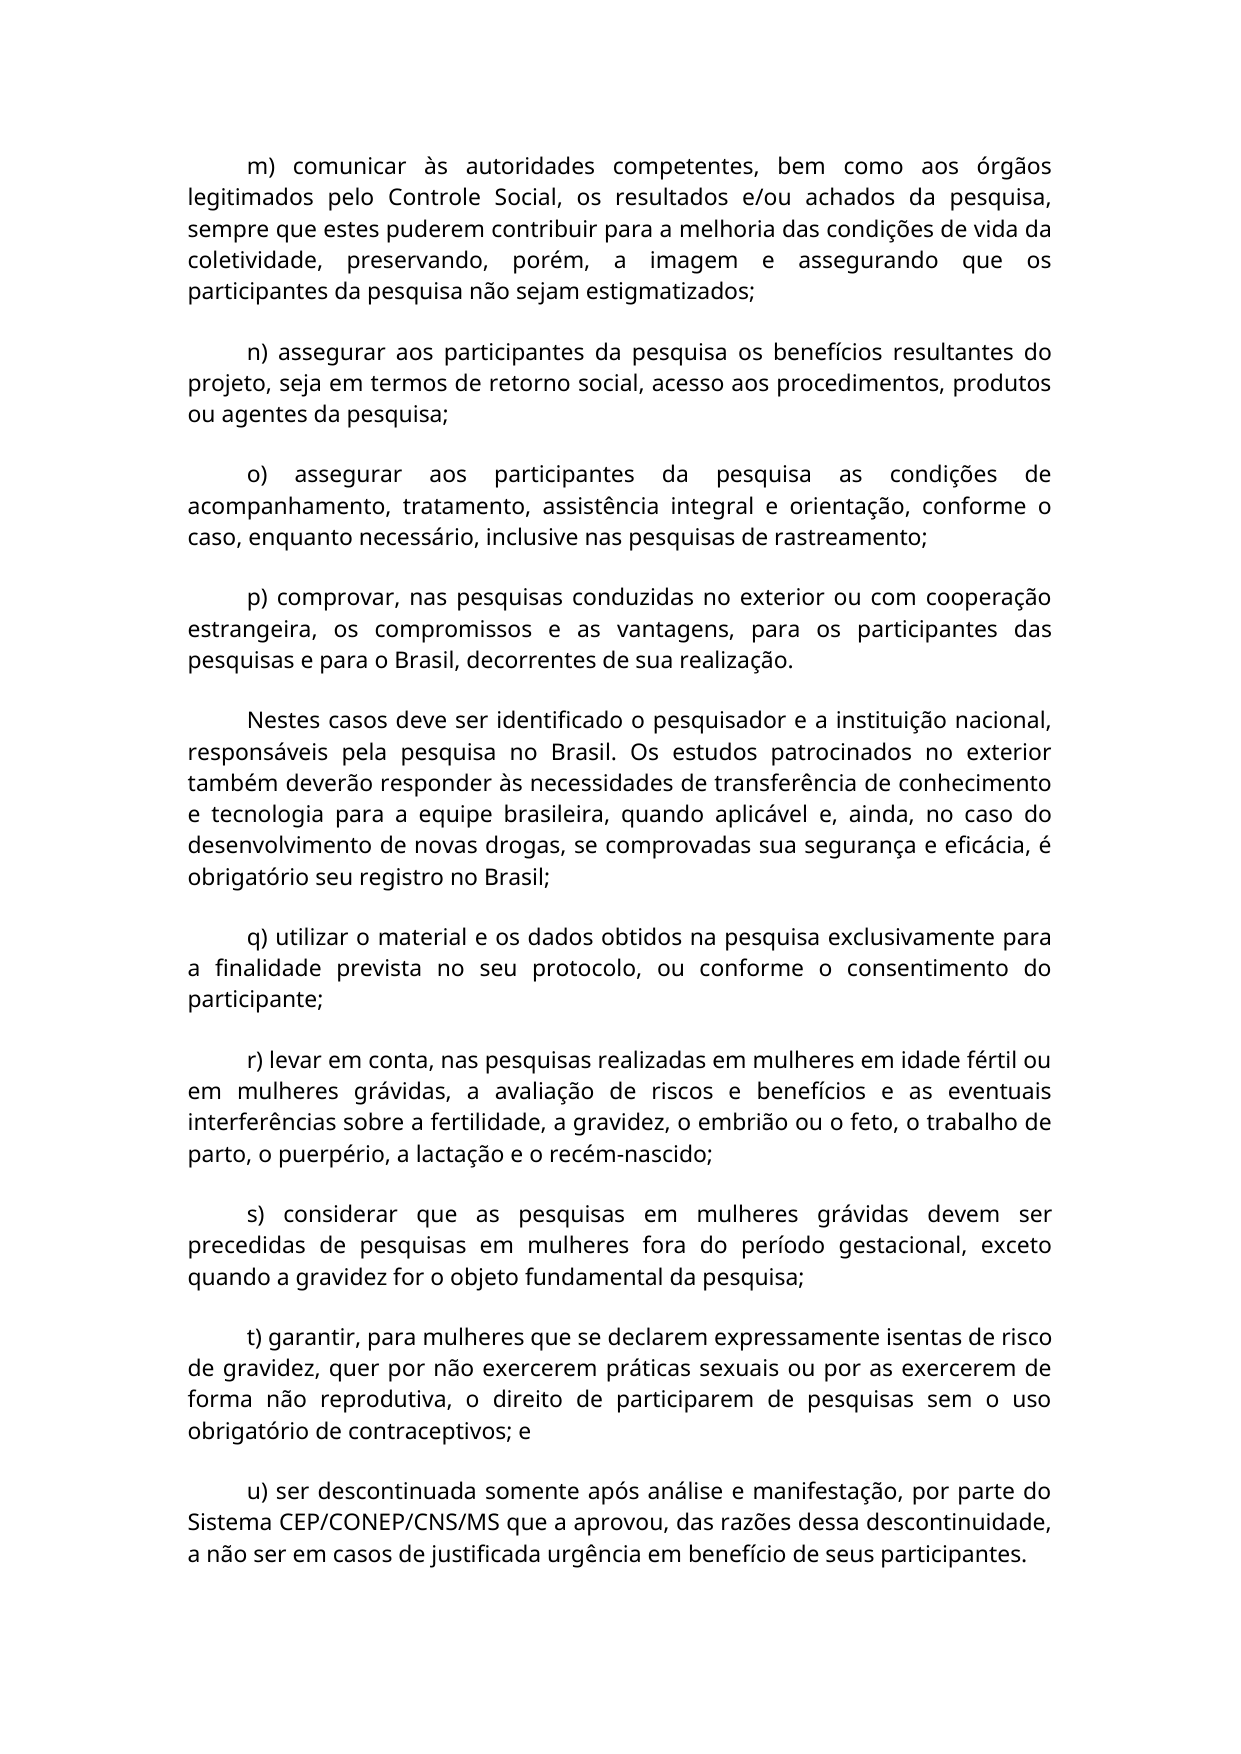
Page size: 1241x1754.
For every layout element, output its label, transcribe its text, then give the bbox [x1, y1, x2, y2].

text m) comunicar às autoridades competentes, bem como aos órgãos legitimados pelo Controle Social, os resultados e/ou achados da pesquisa, sempre que estes puderem contribuir para a melhoria das condições de vida da coletividade, preservando, porém, a imagem e assegurando que os participantes da pesquisa não sejam estigmatizados; [187, 150, 1053, 306]
text Nestes casos deve ser identificado o pesquisador e a instituição nacional, responsáveis pela pesquisa no Brasil. Os estudos patrocinados no exterior também deverão responder às necessidades de transferência de conhecimento e tecnologia para a equipe brasileira, quando aplicável e, ainda, no caso do desenvolvimento de novas drogas, se comprovadas sua segurança e eficácia, é obrigatório seu registro no Brasil; [187, 704, 1053, 892]
text p) comprovar, nas pesquisas conduzidas no exterior ou com cooperação estrangeira, os compromissos e as vantagens, para os participantes das pesquisas e para o Brasil, decorrentes de sua realização. [187, 581, 1053, 675]
text t) garantir, para mulheres que se declarem expressamente isentas de risco de gravidez, quer por não exercerem práticas sexuais ou por as exercerem de forma não reprodutiva, o direito de participarem de pesquisas sem o uso obrigatório de contraceptivos; e [187, 1321, 1053, 1446]
text u) ser descontinuada somente após análise e manifestação, por parte do Sistema CEP/CONEP/CNS/MS que a aprovou, das razões dessa descontinuidade, a não ser em casos de justificada urgência em benefício de seus participantes. [187, 1475, 1053, 1569]
text s) considerar que as pesquisas em mulheres grávidas devem ser precedidas de pesquisas em mulheres fora do período gestacional, exceto quando a gravidez for o objeto fundamental da pesquisa; [187, 1198, 1053, 1292]
text r) levar em conta, nas pesquisas realizadas em mulheres em idade fértil ou em mulheres grávidas, a avaliação de riscos e benefícios e as eventuais interferências sobre a fertilidade, a gravidez, o embrião ou o feto, o trabalho de parto, o puerpério, a lactação e o recém-nascido; [187, 1044, 1053, 1169]
text o) assegurar aos participantes da pesquisa as condições de acompanhamento, tratamento, assistência integral e orientação, conforme o caso, enquanto necessário, inclusive nas pesquisas de rastreamento; [187, 458, 1053, 552]
text q) utilizar o material e os dados obtidos na pesquisa exclusivamente para a finalidade prevista no seu protocolo, ou conforme o consentimento do participante; [187, 921, 1053, 1014]
text n) assegurar aos participantes da pesquisa os benefícios resultantes do projeto, seja em termos de retorno social, acesso aos procedimentos, produtos ou agentes da pesquisa; [187, 335, 1053, 429]
